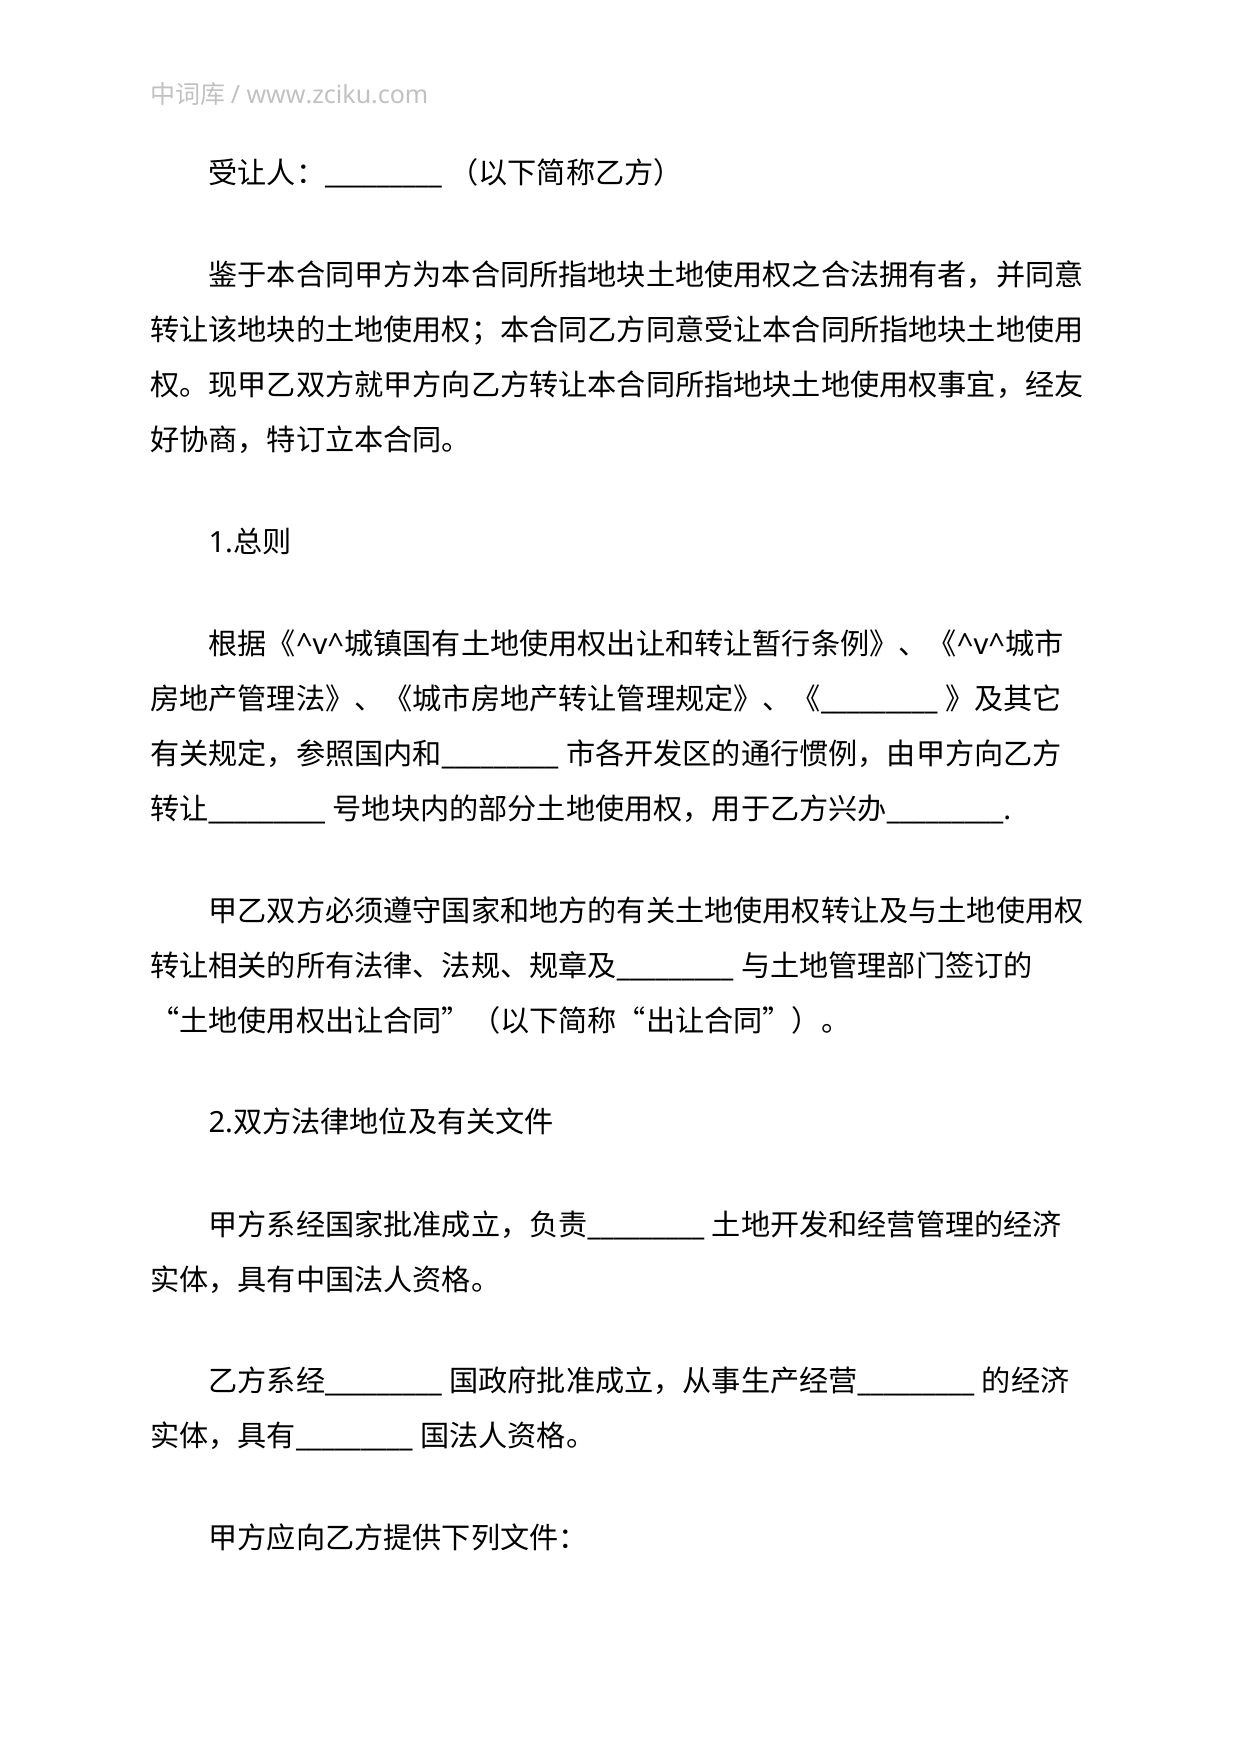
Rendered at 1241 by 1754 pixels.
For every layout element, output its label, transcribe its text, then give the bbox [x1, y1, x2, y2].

text 受让人：_________ （以下简称乙方） [150, 150, 1090, 192]
text 1.总则 [150, 518, 1090, 561]
text 甲方系经国家批准成立，负责_________ 土地开发和经营管理的经济实体，具有中国法人资格。 [150, 1201, 1090, 1298]
text 2.双方法律地位及有关文件 [150, 1099, 1090, 1141]
text 根据《^v^城镇国有土地使用权出让和转让暂行条例》、《^v^城市房地产管理法》、《城市房地产转让管理规定》、《_________ 》及其它有关规定，参照国内和_________ 市各开发区的通行惯例，由甲方向乙方转让_________ 号地块内的部分土地使用权，用于乙方兴办_________. [150, 620, 1090, 828]
text 鉴于本合同甲方为本合同所指地块土地使用权之合法拥有者，并同意转让该地块的土地使用权；本合同乙方同意受让本合同所指地块土地使用权。现甲乙双方就甲方向乙方转让本合同所指地块土地使用权事宜，经友好协商，特订立本合同。 [150, 252, 1090, 459]
text 甲乙双方必须遵守国家和地方的有关土地使用权转让及与土地使用权转让相关的所有法律、法规、规章及_________ 与土地管理部门签订的“土地使用权出让合同”（以下简称“出让合同”）。 [150, 887, 1090, 1039]
text 乙方系经_________ 国政府批准成立，从事生产经营_________ 的经济实体，具有_________ 国法人资格。 [150, 1358, 1090, 1455]
text 甲方应向乙方提供下列文件： [150, 1515, 1090, 1557]
